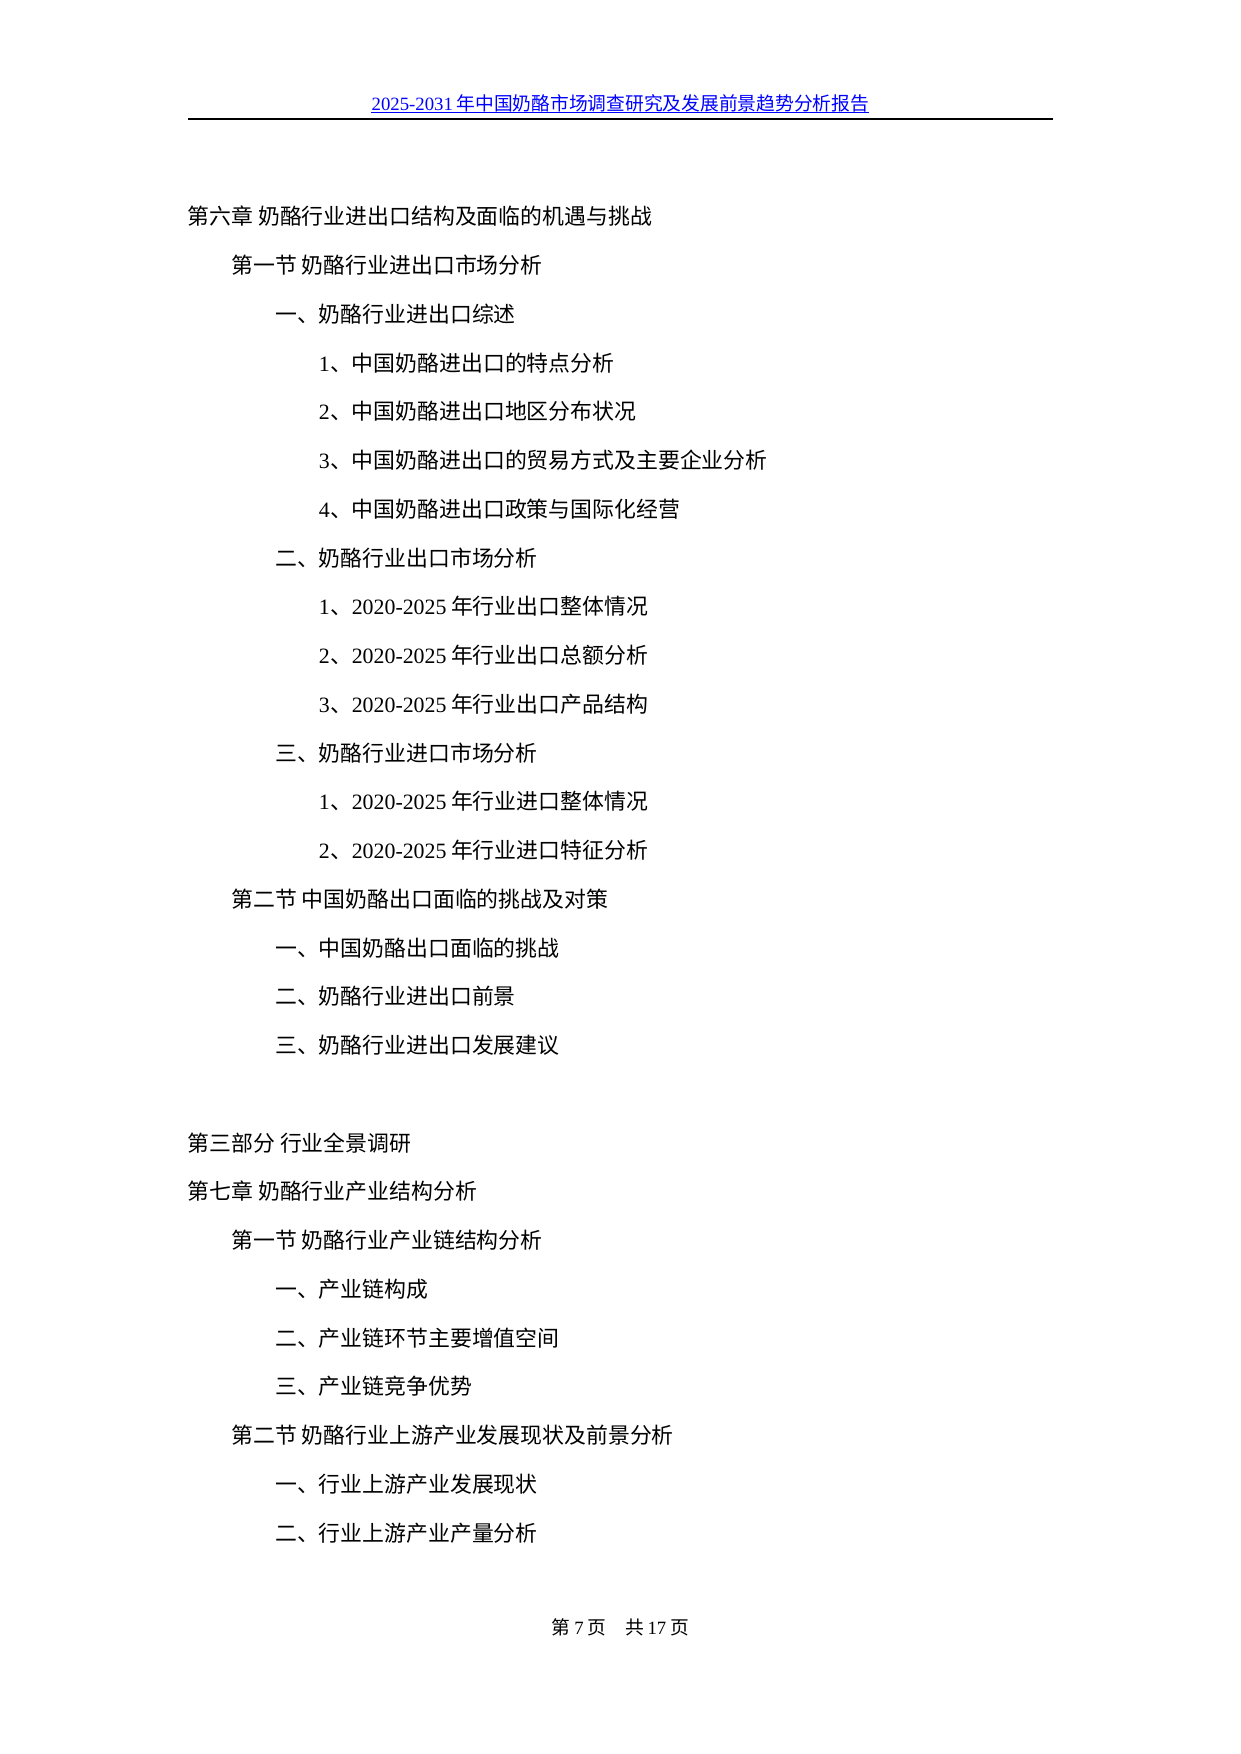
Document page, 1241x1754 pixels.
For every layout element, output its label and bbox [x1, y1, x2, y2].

text [187, 150, 1053, 1548]
